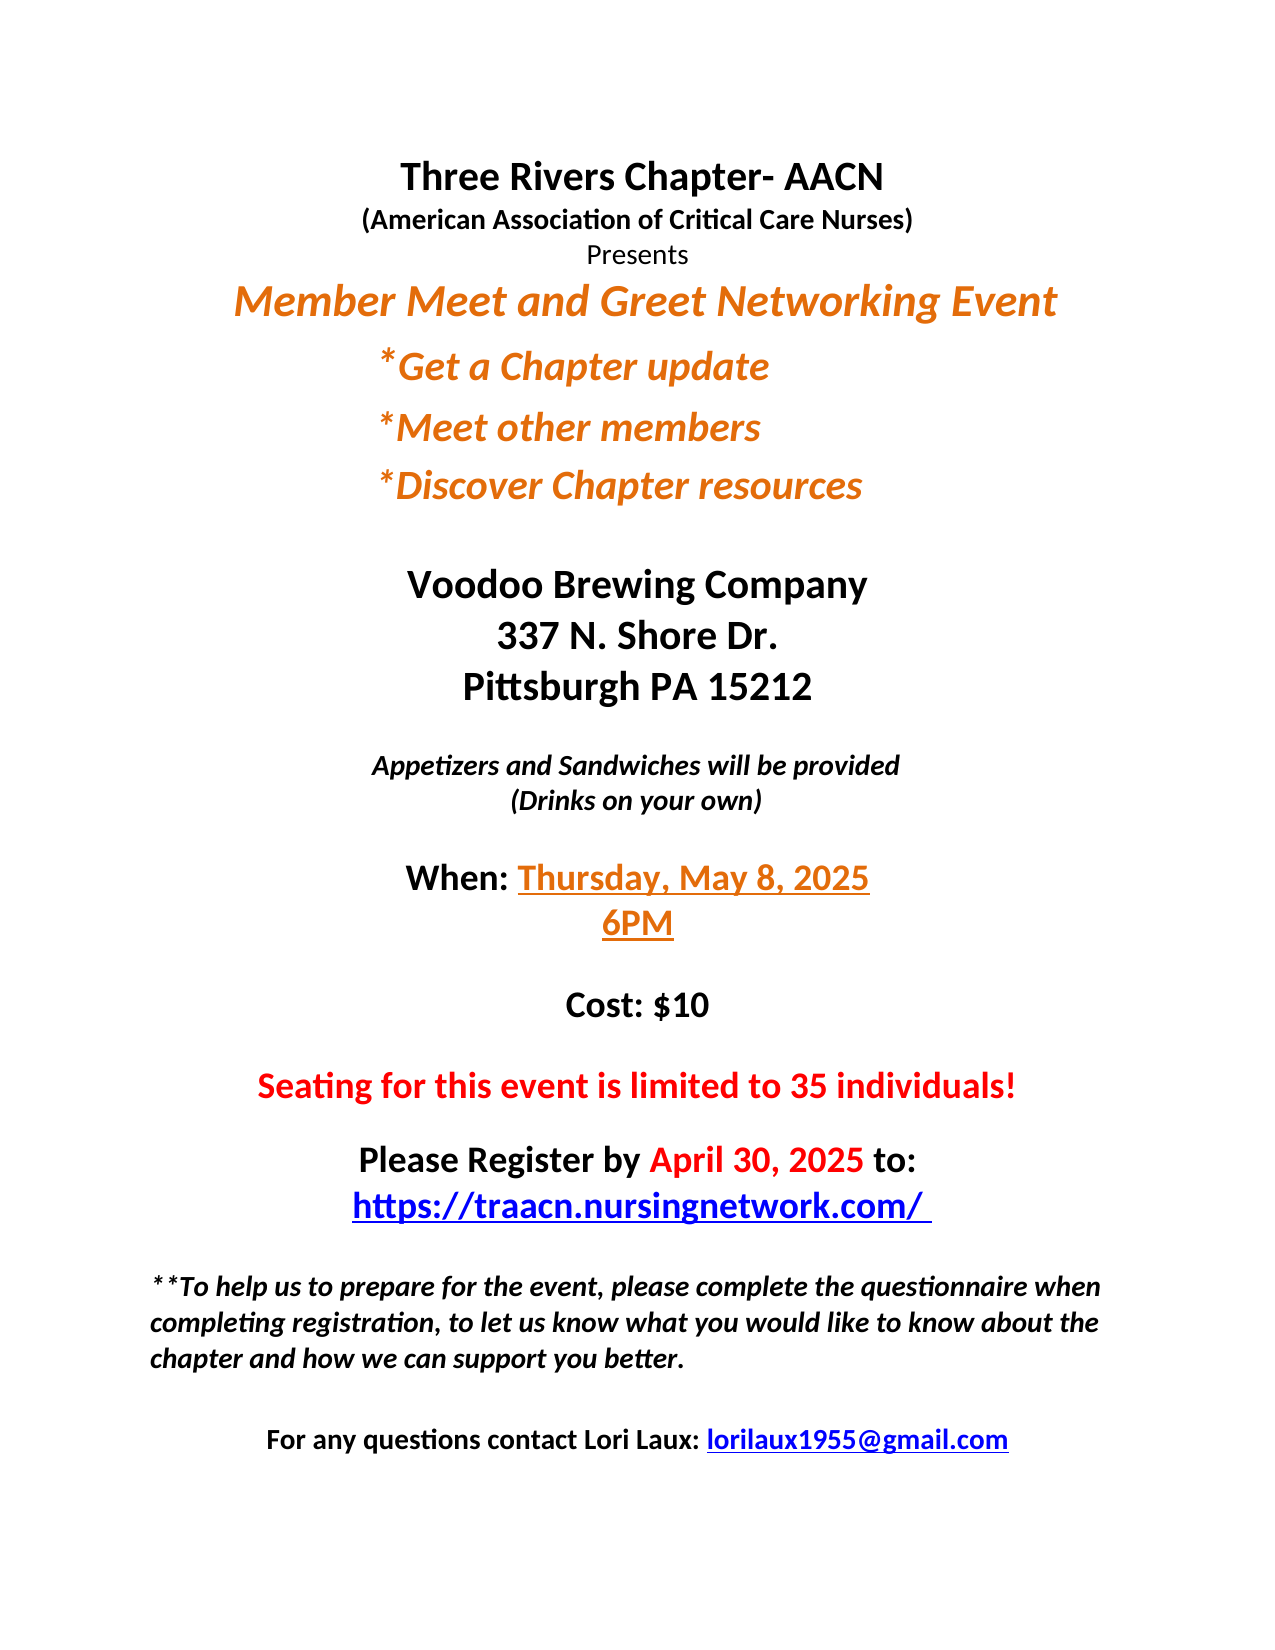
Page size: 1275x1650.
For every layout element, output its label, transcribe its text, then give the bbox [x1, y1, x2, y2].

text Pittsburgh PA 15212 [150, 660, 1125, 711]
text For any questions contact Lori Laux: lorilaux1955@gmail.com [150, 1421, 1125, 1457]
text (American Association of Critical Care Nurses) [150, 201, 1125, 236]
text (Drinks on your own) [150, 782, 1125, 818]
text **To help us to prepare for the event, please complete the questionnaire when completing registration, to let us know what you would like to know about the chapter and how we can support you better. [150, 1268, 1125, 1375]
text Member Meet and Greet Networking Event [150, 272, 1125, 328]
text Cost: $10 [150, 981, 1125, 1027]
text https://traacn.nursingnetwork.com/ [150, 1182, 1125, 1228]
list *Get a Chapter update [375, 336, 1125, 392]
text Presents [150, 236, 1125, 272]
text When: Thursday, May 8, 2025 [150, 853, 1125, 899]
text 337 N. Shore Dr. [150, 609, 1125, 660]
text Appetizers and Sandwiches will be provided [150, 747, 1125, 782]
text *Discover Chapter resources [150, 459, 1125, 510]
text Voodoo Brewing Company [150, 558, 1125, 609]
text *Meet other members [150, 401, 1125, 451]
text 6PM [150, 899, 1125, 945]
text Please Register by April 30, 2025 to: [150, 1136, 1125, 1182]
text Three Rivers Chapter- AACN [150, 150, 1125, 201]
text Seating for this event is limited to 35 individuals! [150, 1062, 1125, 1108]
